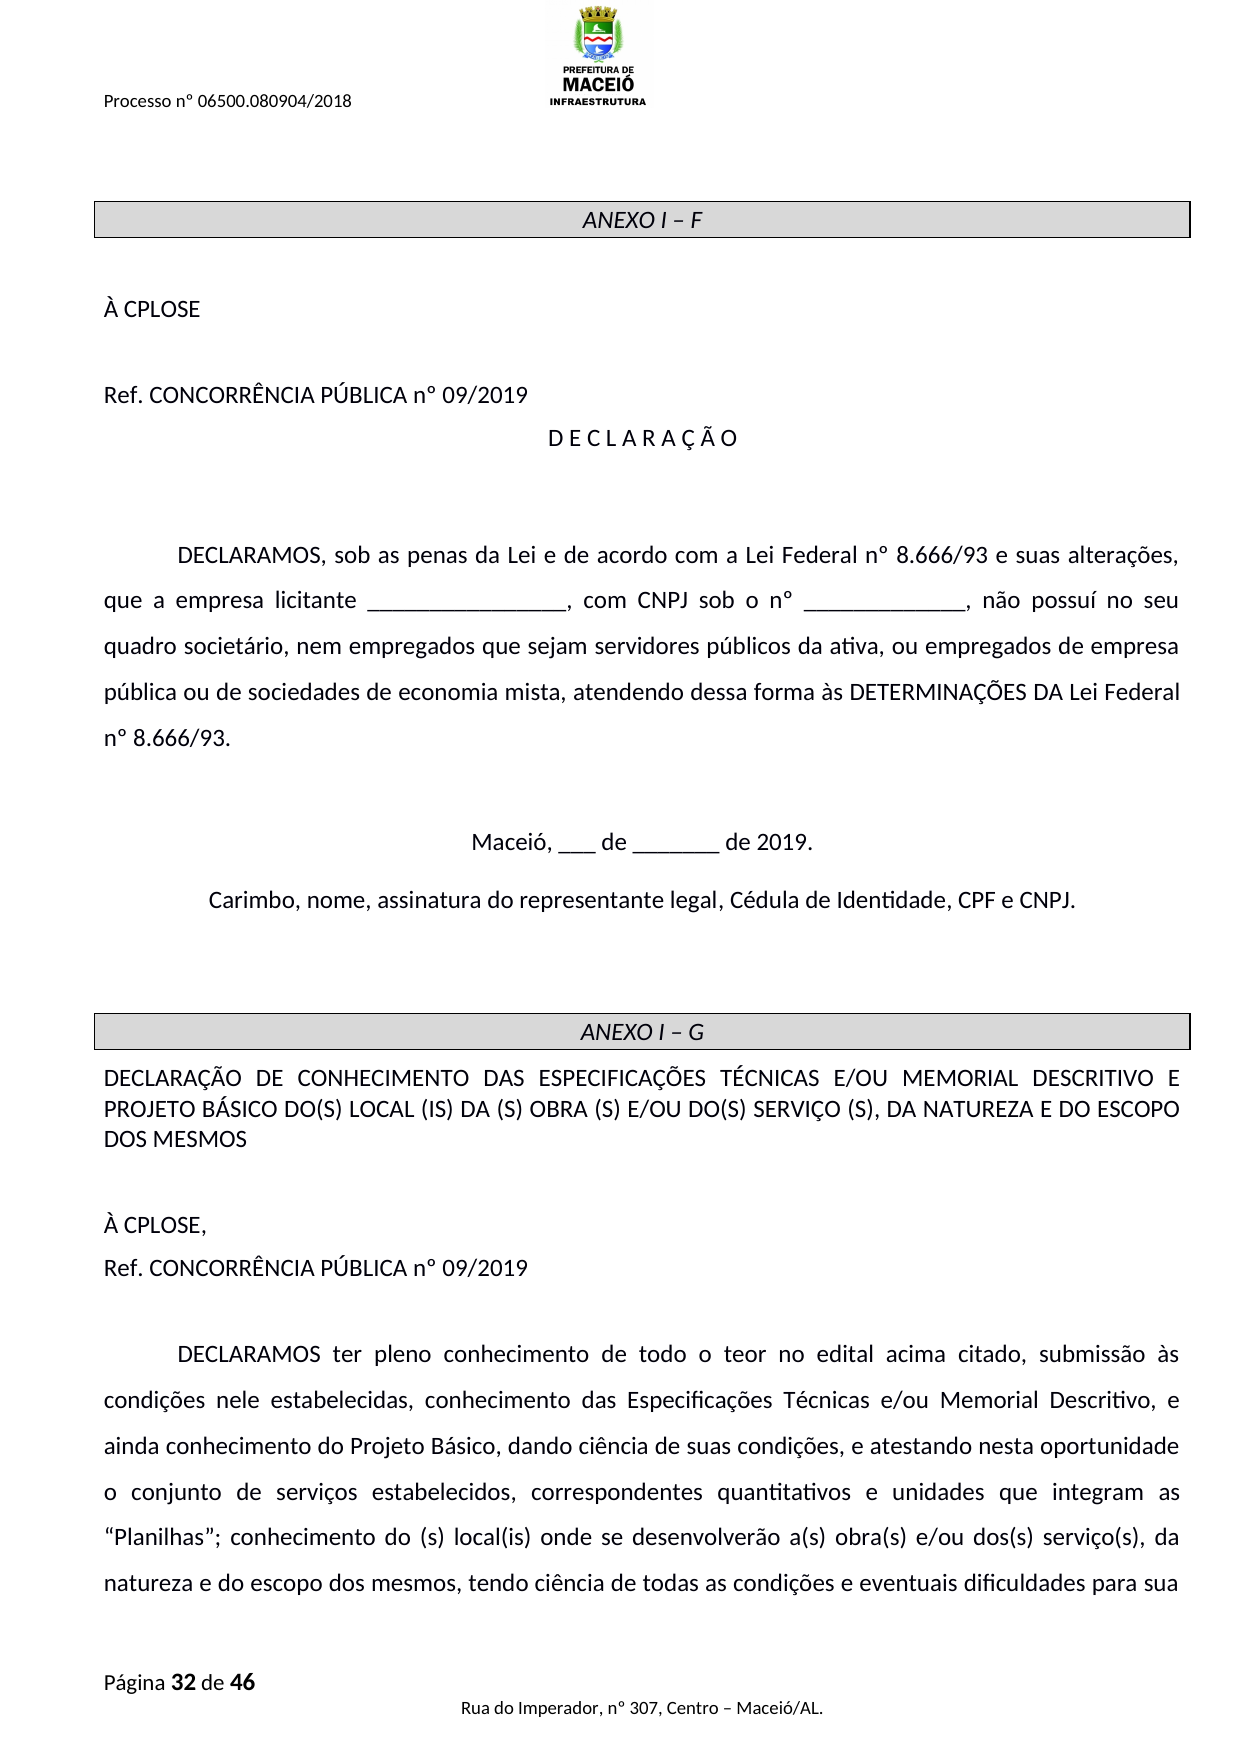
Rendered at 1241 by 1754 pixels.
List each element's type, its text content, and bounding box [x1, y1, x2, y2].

picture [545, 0, 654, 108]
text DECLARAÇÃO DE CONHECIMENTO DAS ESPECIFICAÇÕES TÉCNICAS E/OU MEMORIAL DESCRITIVO E PROJETO BÁSICO DO(S) LOCAL (IS) DA (S) OBRA (S) E/OU DO(S) SERVIÇO (S), DA NATUREZA E DO ESCOPO DOS MESMOS [103, 1062, 1181, 1154]
text D E C L A R A Ç Ã O [103, 422, 1181, 453]
text ANEXO I – G [95, 1014, 1189, 1049]
text Ref. CONCORRÊNCIA PÚBLICA nº 09/2019 [103, 379, 1137, 410]
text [103, 1338, 1181, 1598]
text À CPLOSE [103, 293, 1137, 324]
text Carimbo, nome, assinatura do representante legal, Cédula de Identidade, CPF e CNPJ. [103, 884, 1181, 914]
text À CPLOSE, [103, 1209, 1137, 1240]
text Maceió, ___ de _______ de 2019. [103, 826, 1181, 856]
text ANEXO I – F [95, 202, 1189, 237]
text DECLARAMOS, sob as penas da Lei e de acordo com a Lei Federal nº 8.666/93 e suas alterações, que a empresa licitante ________________, com CNPJ sob o nº _____________, não possuí no seu quadro societário, nem empregados que sejam servidores públicos da ativa, ou empregados de empresa pública ou de sociedades de economia mista, atendendo dessa forma às DETERMINAÇÕES DA Lei Federal nº 8.666/93. [103, 539, 1181, 752]
text Ref. CONCORRÊNCIA PÚBLICA nº 09/2019 [103, 1252, 1137, 1283]
